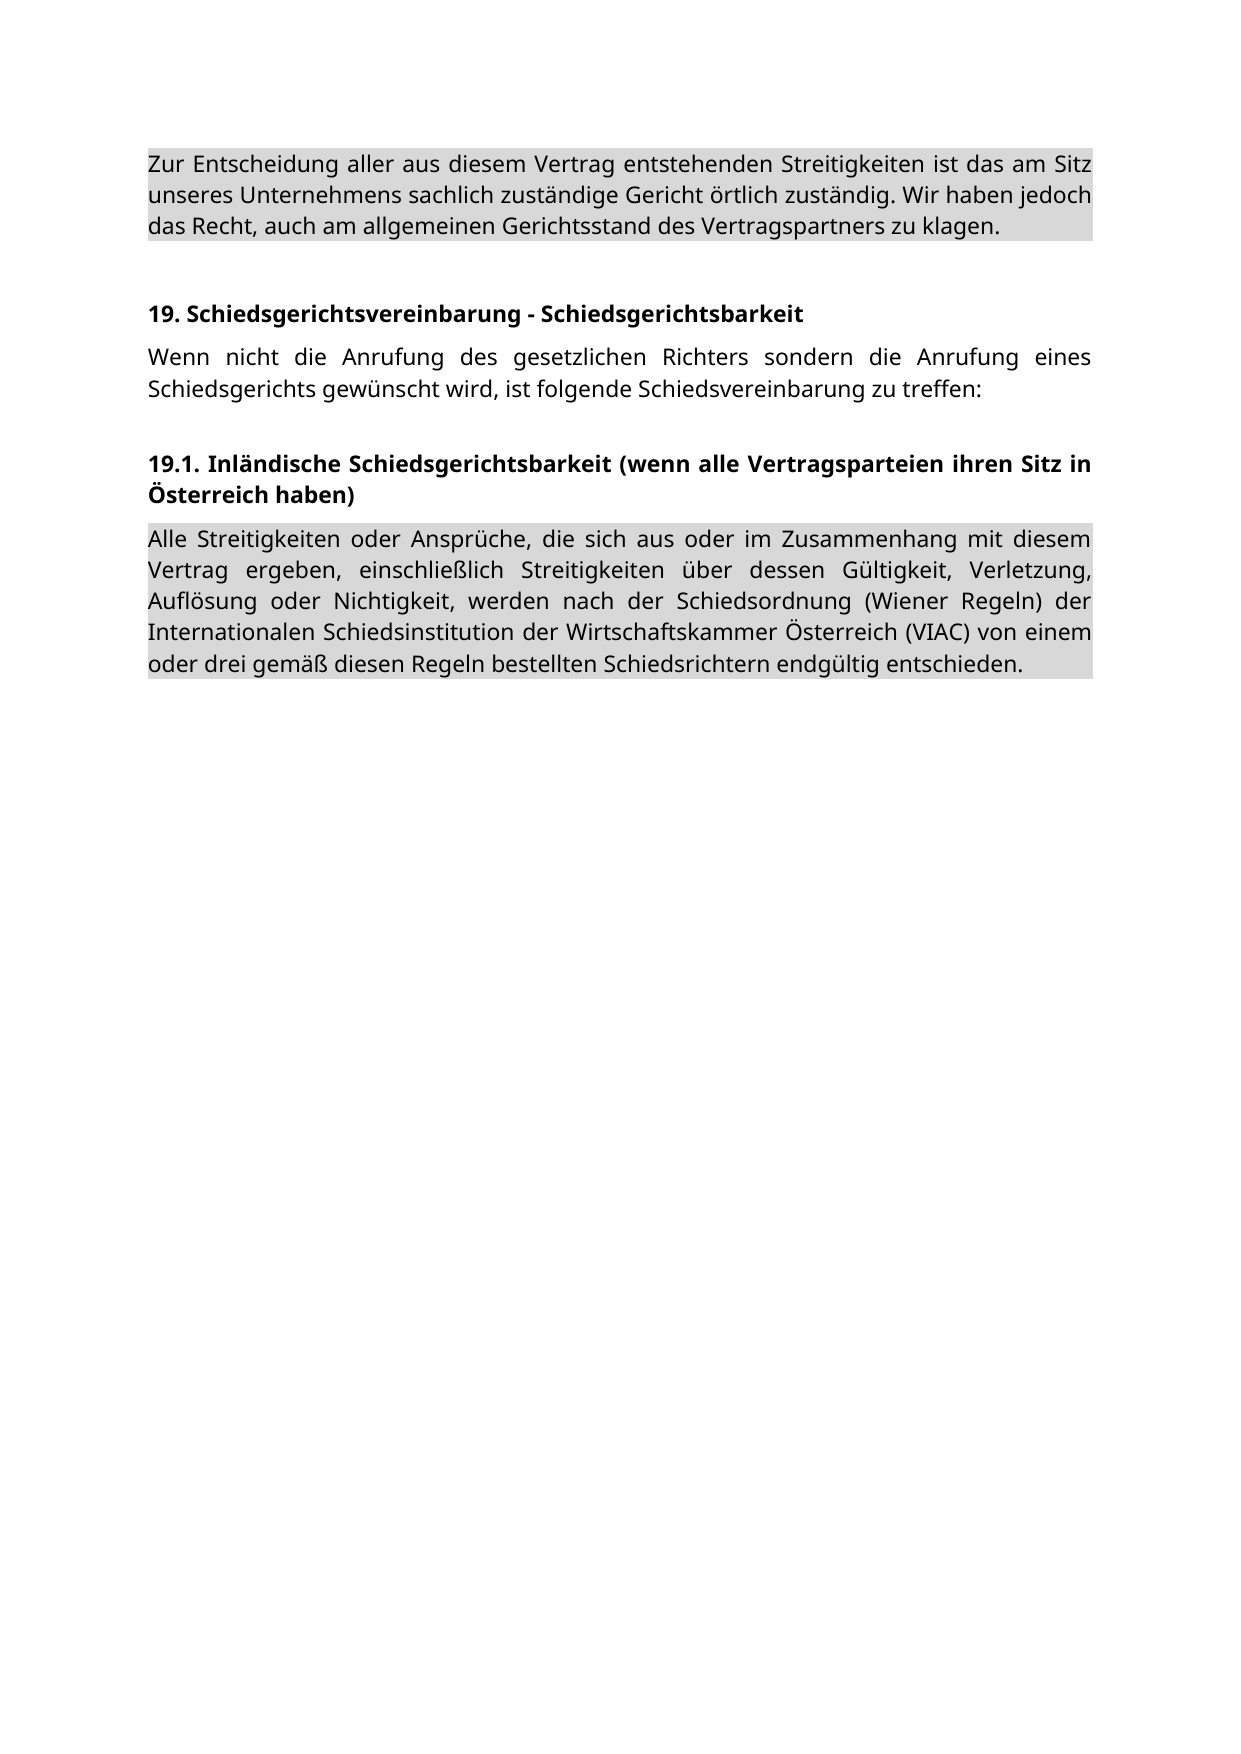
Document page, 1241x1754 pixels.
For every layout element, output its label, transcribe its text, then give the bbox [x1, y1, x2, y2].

text 19. Schiedsgerichtsvereinbarung - Schiedsgerichtsbarkeit [148, 298, 1093, 329]
text Wenn nicht die Anrufung des gesetzlichen Richters sondern die Anrufung eines Schiedsgerichts gewünscht wird, ist folgende Schiedsvereinbarung zu treffen: [148, 341, 1093, 404]
text 19.1. Inländische Schiedsgerichtsbarkeit (wenn alle Vertragsparteien ihren Sitz in Österreich haben) [148, 448, 1093, 510]
text Alle Streitigkeiten oder Ansprüche, die sich aus oder im Zusammenhang mit diesem Vertrag ergeben, einschließlich Streitigkeiten über dessen Gültigkeit, Verletzung, Auflösung oder Nichtigkeit, werden nach der Schiedsordnung (Wiener Regeln) der Internationalen Schiedsinstitution der Wirtschaftskammer Österreich (VIAC) von einem oder drei gemäß diesen Regeln bestellten Schiedsrichtern endgültig entschieden. [148, 523, 1093, 679]
text Zur Entscheidung aller aus diesem Vertrag entstehenden Streitigkeiten ist das am Sitz unseres Unternehmens sachlich zuständige Gericht örtlich zuständig. Wir haben jedoch das Recht, auch am allgemeinen Gerichtsstand des Vertragspartners zu klagen. [148, 148, 1093, 241]
